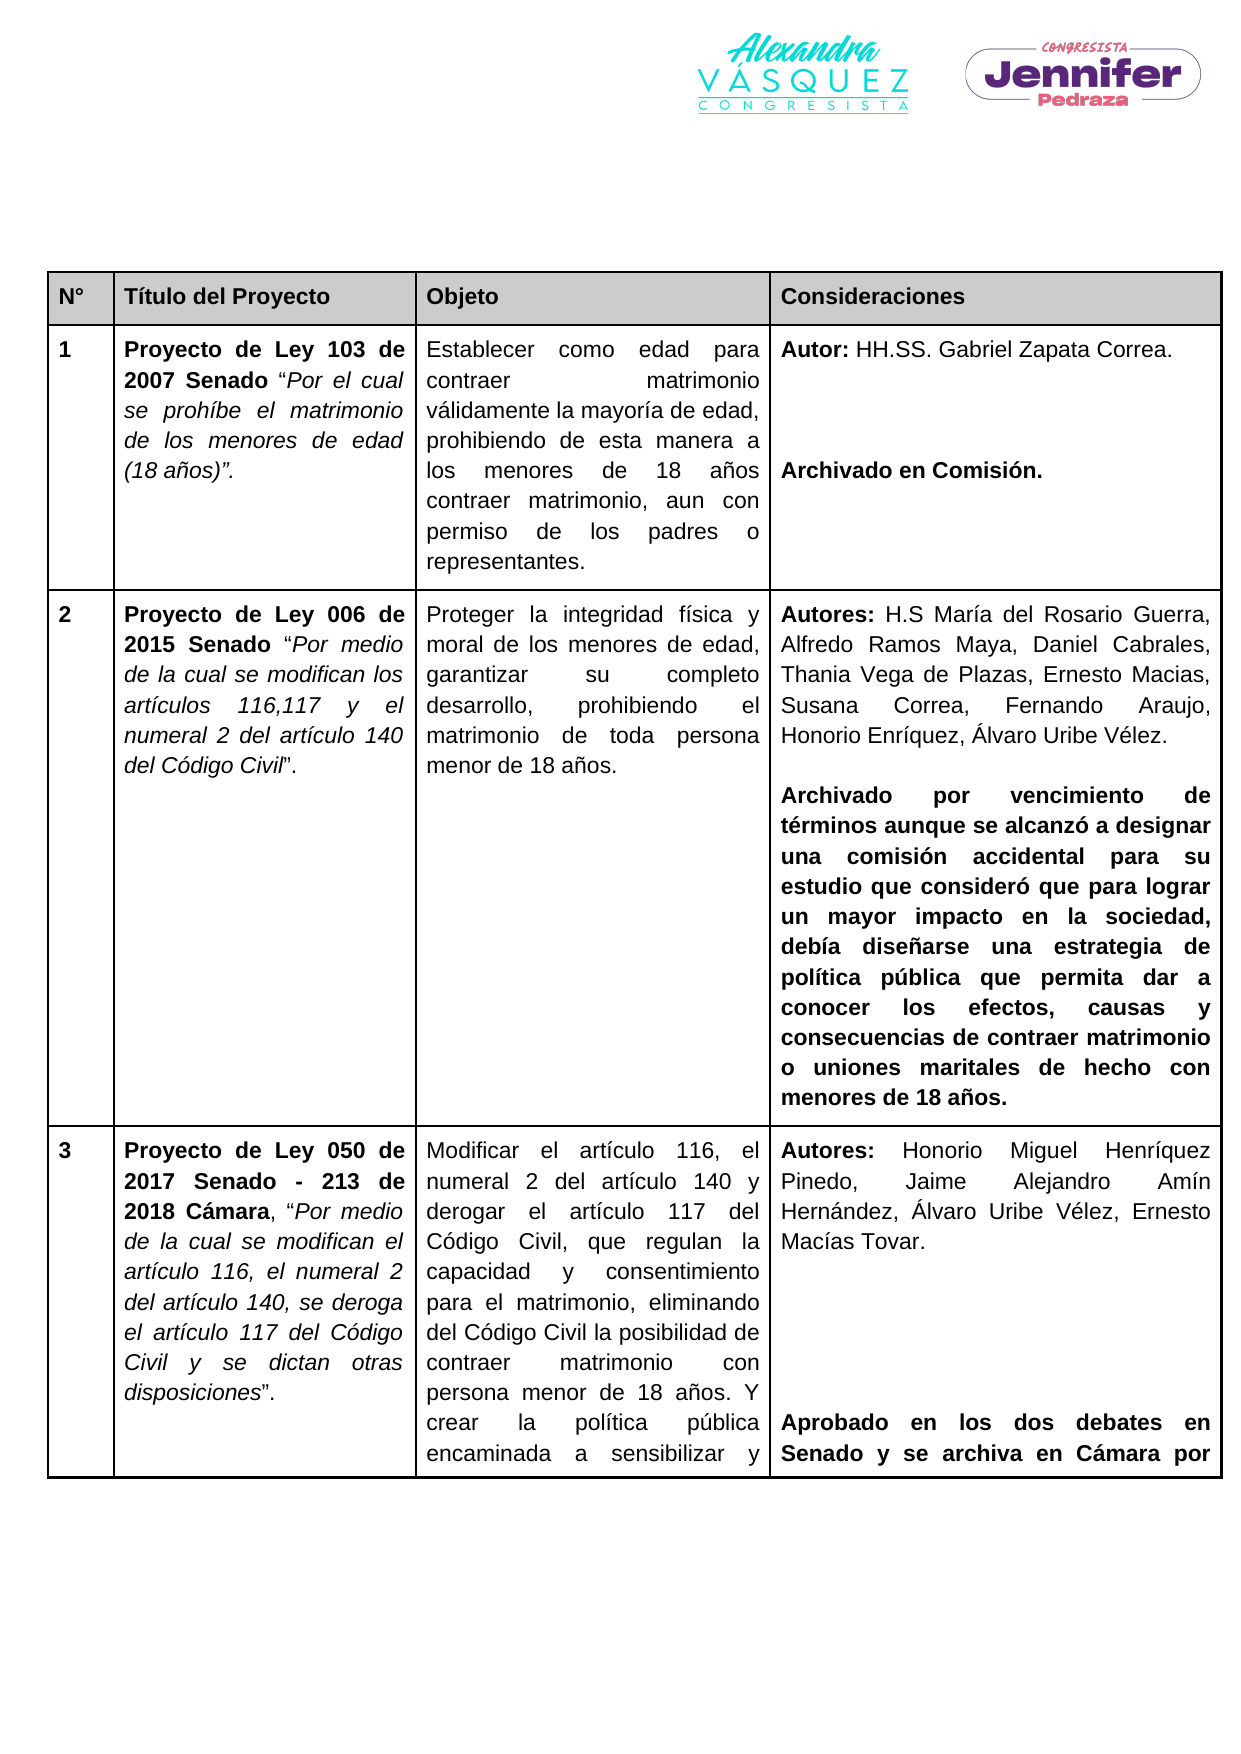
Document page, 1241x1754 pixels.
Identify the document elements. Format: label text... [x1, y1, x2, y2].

table_header Título del Proyecto [115, 273, 415, 324]
table_header Objeto [417, 273, 769, 324]
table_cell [417, 1127, 769, 1476]
table_cell Establecer como edad para contraer matrimonio válidamente la mayoría de edad, prohibiendo de esta manera a los menores de 18 años contraer matrimonio, aun con permiso de los padres o representantes. [417, 326, 769, 588]
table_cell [771, 1127, 1220, 1476]
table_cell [115, 1127, 415, 1476]
table_cell 1 [49, 326, 113, 588]
table_header N° [49, 273, 113, 324]
table_cell Proteger la integridad física y moral de los menores de edad, garantizar su completo desarrollo, prohibiendo el matrimonio de toda persona menor de 18 años. [417, 591, 769, 1125]
table_cell Autor: HH.SS. Gabriel Zapata Correa. Archivado en Comisión. [771, 326, 1220, 588]
table_cell Proyecto de Ley 006 de 2015 Senado “Por medio de la cual se modifican los artículos 116,117 y el numeral 2 del artículo 140 del Código Civil”. [115, 591, 415, 1125]
picture [965, 40, 1201, 106]
table_cell Autores: H.S María del Rosario Guerra, Alfredo Ramos Maya, Daniel Cabrales, Thania Vega de Plazas, Ernesto Macias, Susana Correa, Fernando Araujo, Honorio Enríquez, Álvaro Uribe Vélez. Archivado por vencimiento de términos aunque se alcanzó a designar una comisión accidental para su estudio que consideró que para lograr un mayor impacto en la sociedad, debía diseñarse una estrategia de política pública que permita dar a conocer los efectos, causas y consecuencias de contraer matrimonio o uniones maritales de hecho con menores de 18 años. [771, 591, 1220, 1125]
table_cell 2 [49, 591, 113, 1125]
picture [693, 23, 914, 123]
table_header Consideraciones [771, 273, 1220, 324]
table_cell Proyecto de Ley 103 de 2007 Senado “Por el cual se prohíbe el matrimonio de los menores de edad (18 años)”. [115, 326, 415, 588]
table_cell 3 [49, 1127, 113, 1476]
